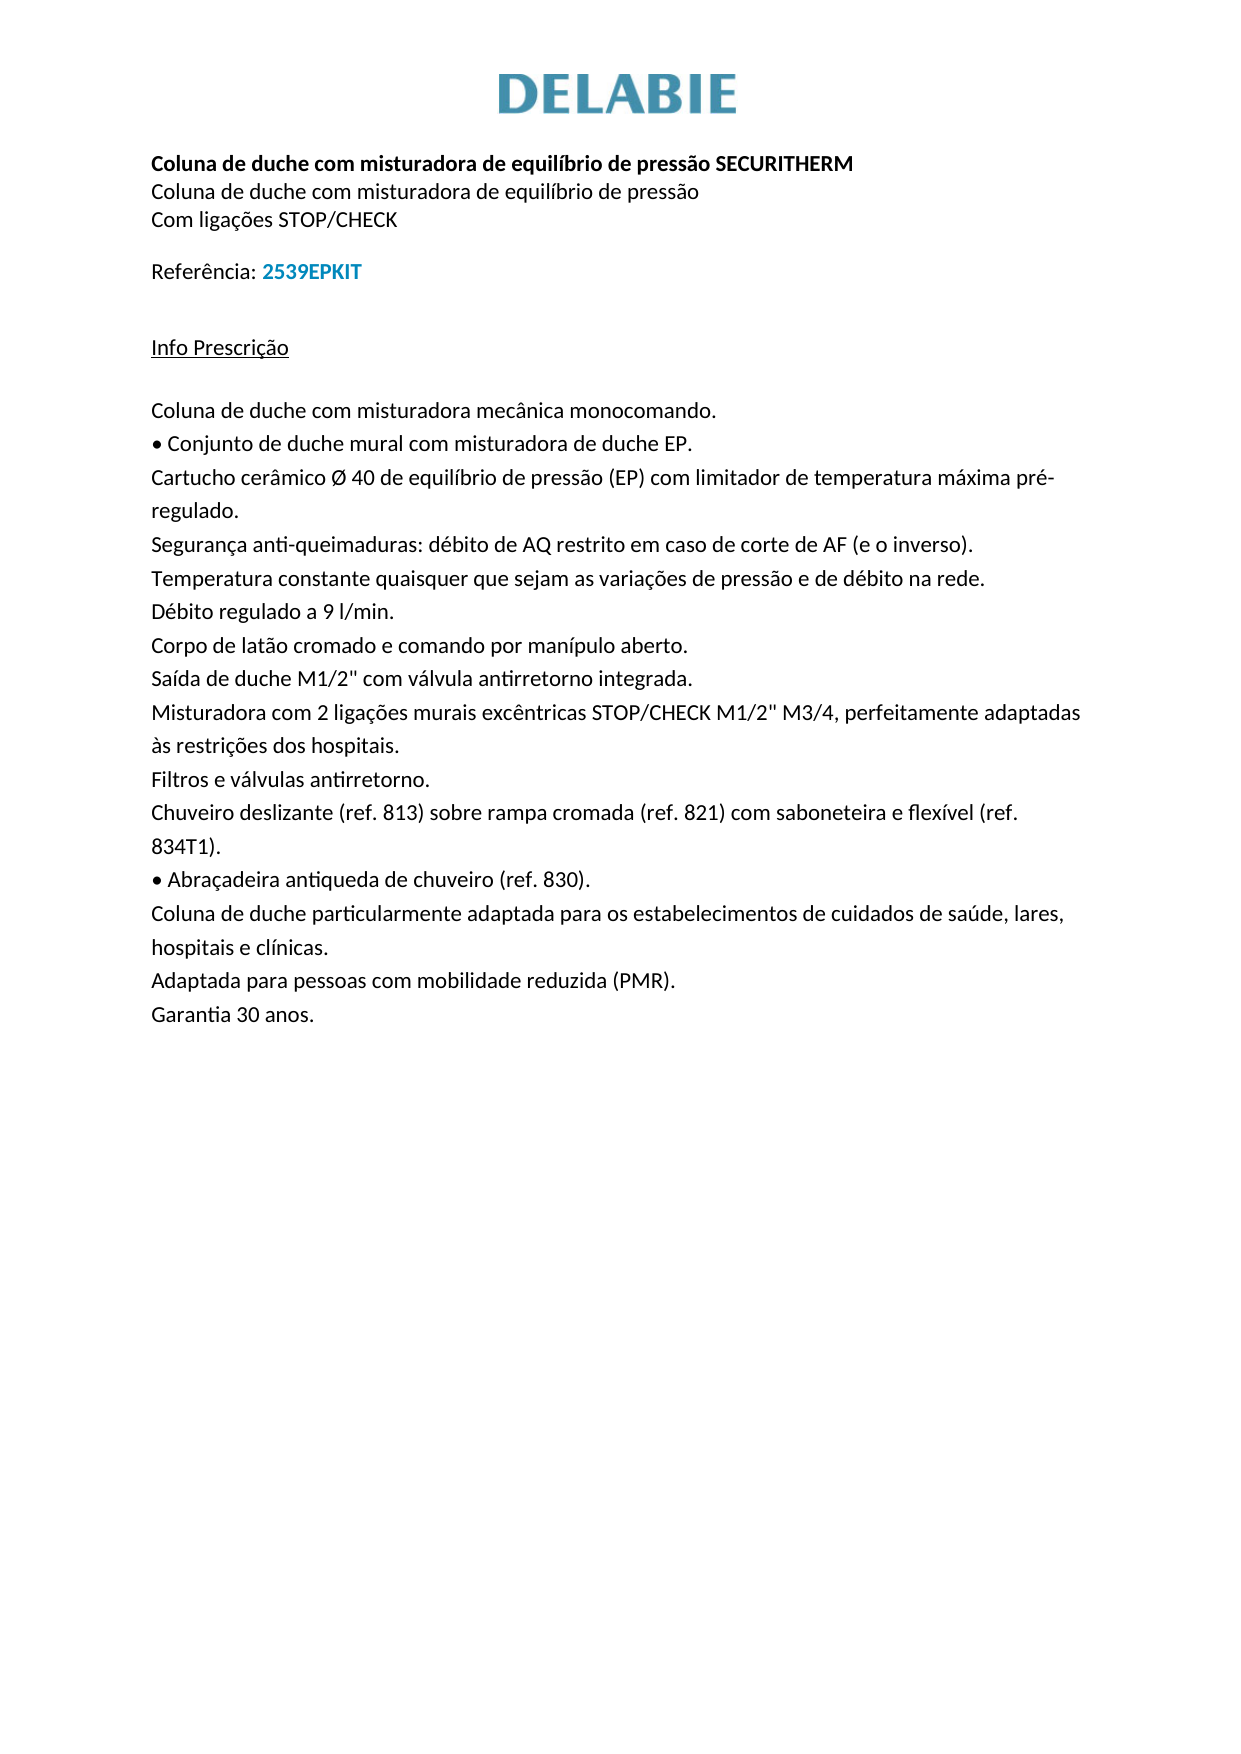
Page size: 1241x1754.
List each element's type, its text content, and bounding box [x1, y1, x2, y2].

text Chuveiro deslizante (ref. 813) sobre rampa cromada (ref. 821) com saboneteira e flexível (ref. 834T1). [151, 798, 1084, 860]
text Coluna de duche com misturadora de equilíbrio de pressão [151, 177, 1084, 205]
text • Conjunto de duche mural com misturadora de duche EP. [151, 429, 1084, 458]
text Filtros e válvulas antirretorno. [151, 765, 1084, 793]
text Misturadora com 2 ligações murais excêntricas STOP/CHECK M1/2" M3/4, perfeitamente adaptadas às restrições dos hospitais. [151, 698, 1084, 759]
text Referência: 2539EPKIT [151, 257, 1084, 285]
text Coluna de duche particularmente adaptada para os estabelecimentos de cuidados de saúde, lares, hospitais e clínicas. [151, 899, 1084, 961]
text Corpo de latão cromado e comando por manípulo aberto. [151, 631, 1084, 659]
text Info Prescrição [151, 333, 1084, 361]
text Garantia 30 anos. [151, 1000, 1084, 1028]
text Cartucho cerâmico Ø 40 de equilíbrio de pressão (EP) com limitador de temperatura máxima pré-regulado. [151, 463, 1084, 525]
text Débito regulado a 9 l/min. [151, 597, 1084, 625]
text Temperatura constante quaisquer que sejam as variações de pressão e de débito na rede. [151, 564, 1084, 592]
text Coluna de duche com misturadora mecânica monocomando. [151, 396, 1084, 424]
text • Abraçadeira antiqueda de chuveiro (ref. 830). [151, 866, 1084, 894]
text Com ligações STOP/CHECK [151, 205, 1084, 233]
text Segurança anti-queimaduras: débito de AQ restrito em caso de corte de AF (e o inverso). [151, 530, 1084, 558]
picture [497, 74, 738, 114]
text Saída de duche M1/2" com válvula antirretorno integrada. [151, 664, 1084, 692]
text Adaptada para pessoas com mobilidade reduzida (PMR). [151, 966, 1084, 994]
text Coluna de duche com misturadora de equilíbrio de pressão SECURITHERM [151, 149, 1084, 177]
